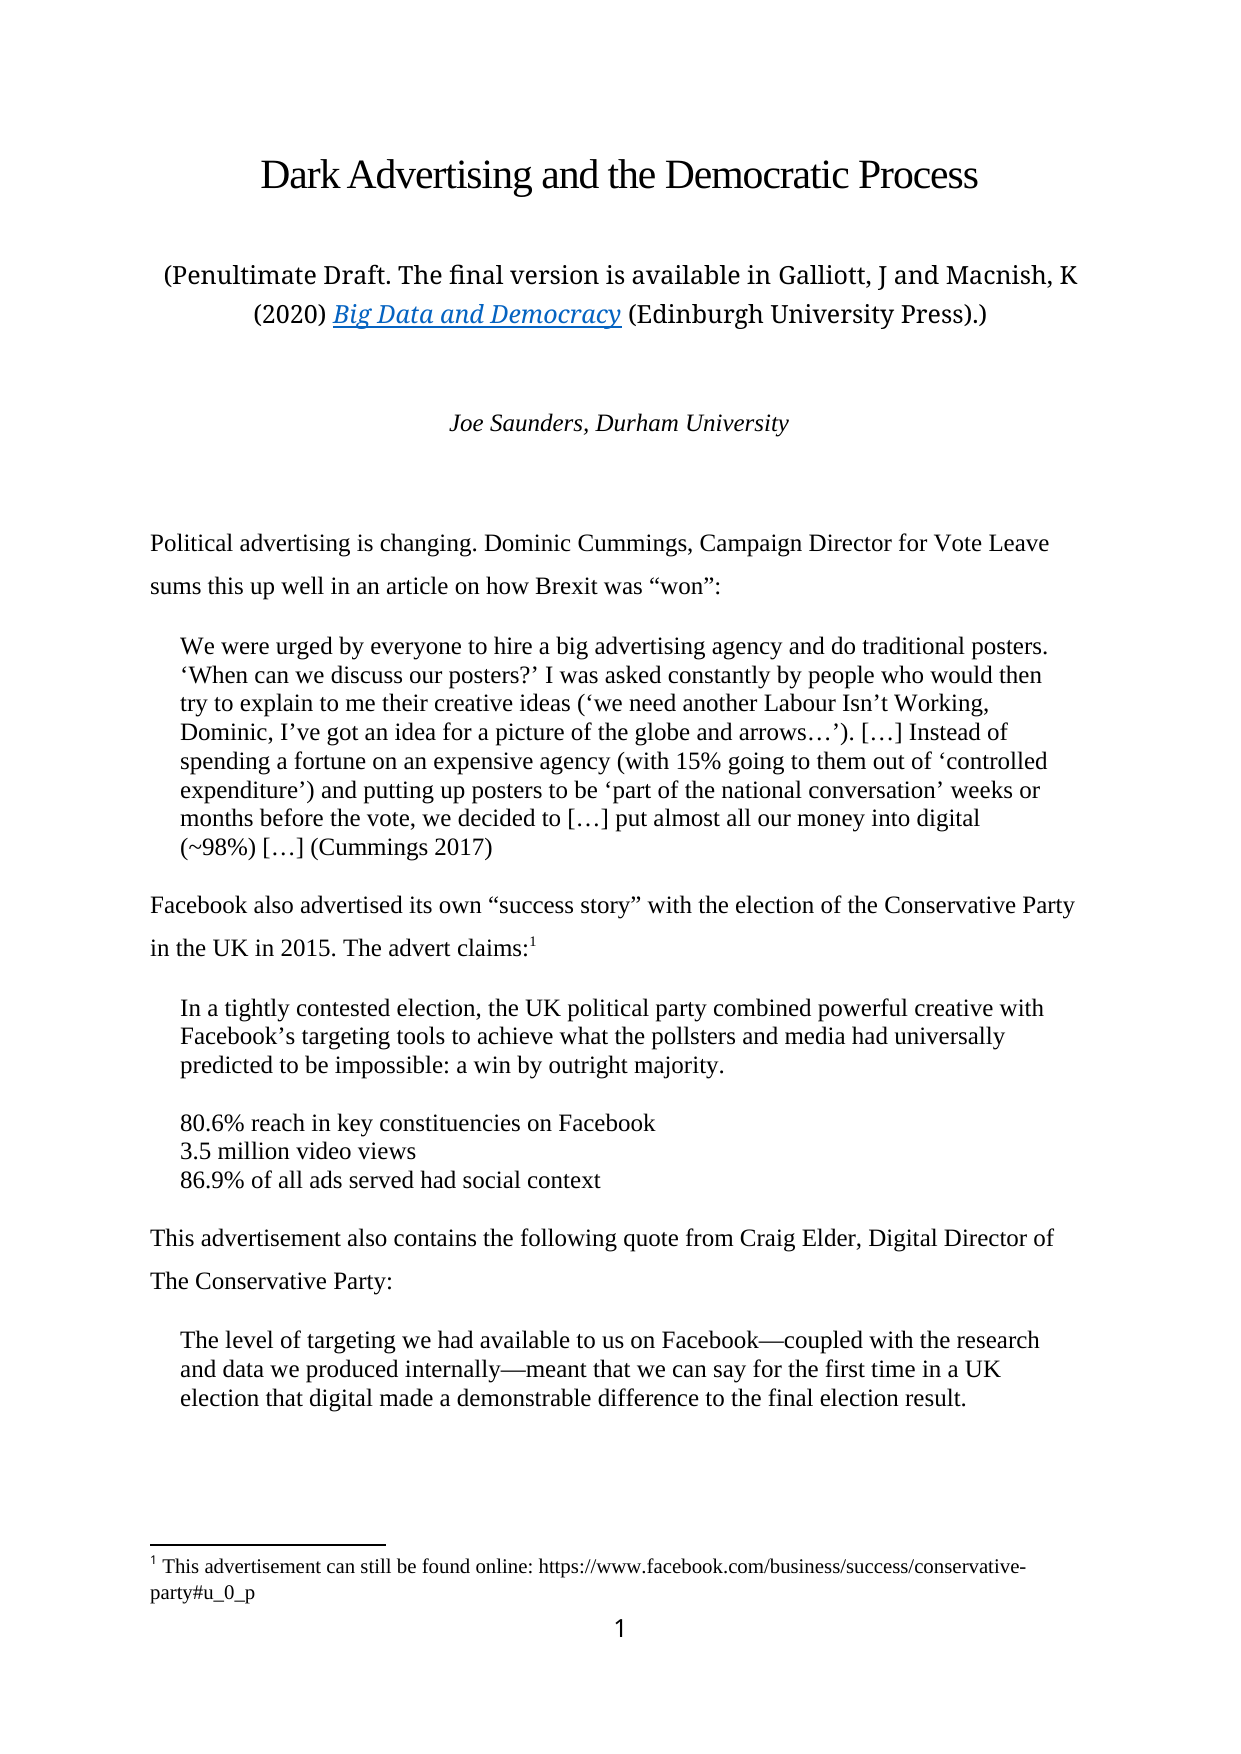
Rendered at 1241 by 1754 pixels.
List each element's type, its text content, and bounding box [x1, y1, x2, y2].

text In a tightly contested election, the UK political party combined powerful creative with Facebook’s targeting tools to achieve what the pollsters and media had universally predicted to be impossible: a win by outright majority. [180, 993, 1060, 1079]
title Dark Advertising and the Democratic Process [150, 150, 1090, 198]
text The level of targeting we had available to us on Facebook—coupled with the research and data we produced internally—meant that we can say for the first time in a UK election that digital made a demonstrable difference to the final election result. [180, 1326, 1060, 1412]
text Facebook also advertised its own “success story” with the election of the Conservative Party in the UK in 2015. The advert claims: [150, 890, 1090, 962]
text 3.5 million video views [180, 1136, 1060, 1165]
text 80.6% reach in key constituencies on Facebook [180, 1108, 1060, 1136]
text We were urged by everyone to hire a big advertising agency and do traditional posters. ‘When can we discuss our posters?’ I was asked constantly by people who would then try to explain to me their creative ideas (‘we need another Labour Isn’t Working, Dominic, I’ve got an idea for a picture of the globe and arrows…’). […] Instead of spending a fortune on an expensive agency (with 15% going to them out of ‘controlled expenditure’) and putting up posters to be ‘part of the national conversation’ weeks or months before the vote, we decided to […] put almost all our money into digital (~98%) […] (Cummings 2017) [180, 631, 1060, 861]
text 86.9% of all ads served had social context [180, 1165, 1060, 1194]
text This advertisement also contains the following quote from Craig Elder, Digital Director of The Conservative Party: [150, 1223, 1090, 1294]
text Political advertising is changing. Dominic Cummings, Campaign Director for Vote Leave sums this up well in an article on how Brexit was “won”: [150, 528, 1090, 600]
text (Penultimate Draft. The final version is available in Galliott, J and Macnish, K (2020) Big Data and Democracy (Edinburgh University Press).) [150, 258, 1090, 331]
text Joe Saunders, Durham University [150, 408, 1090, 437]
